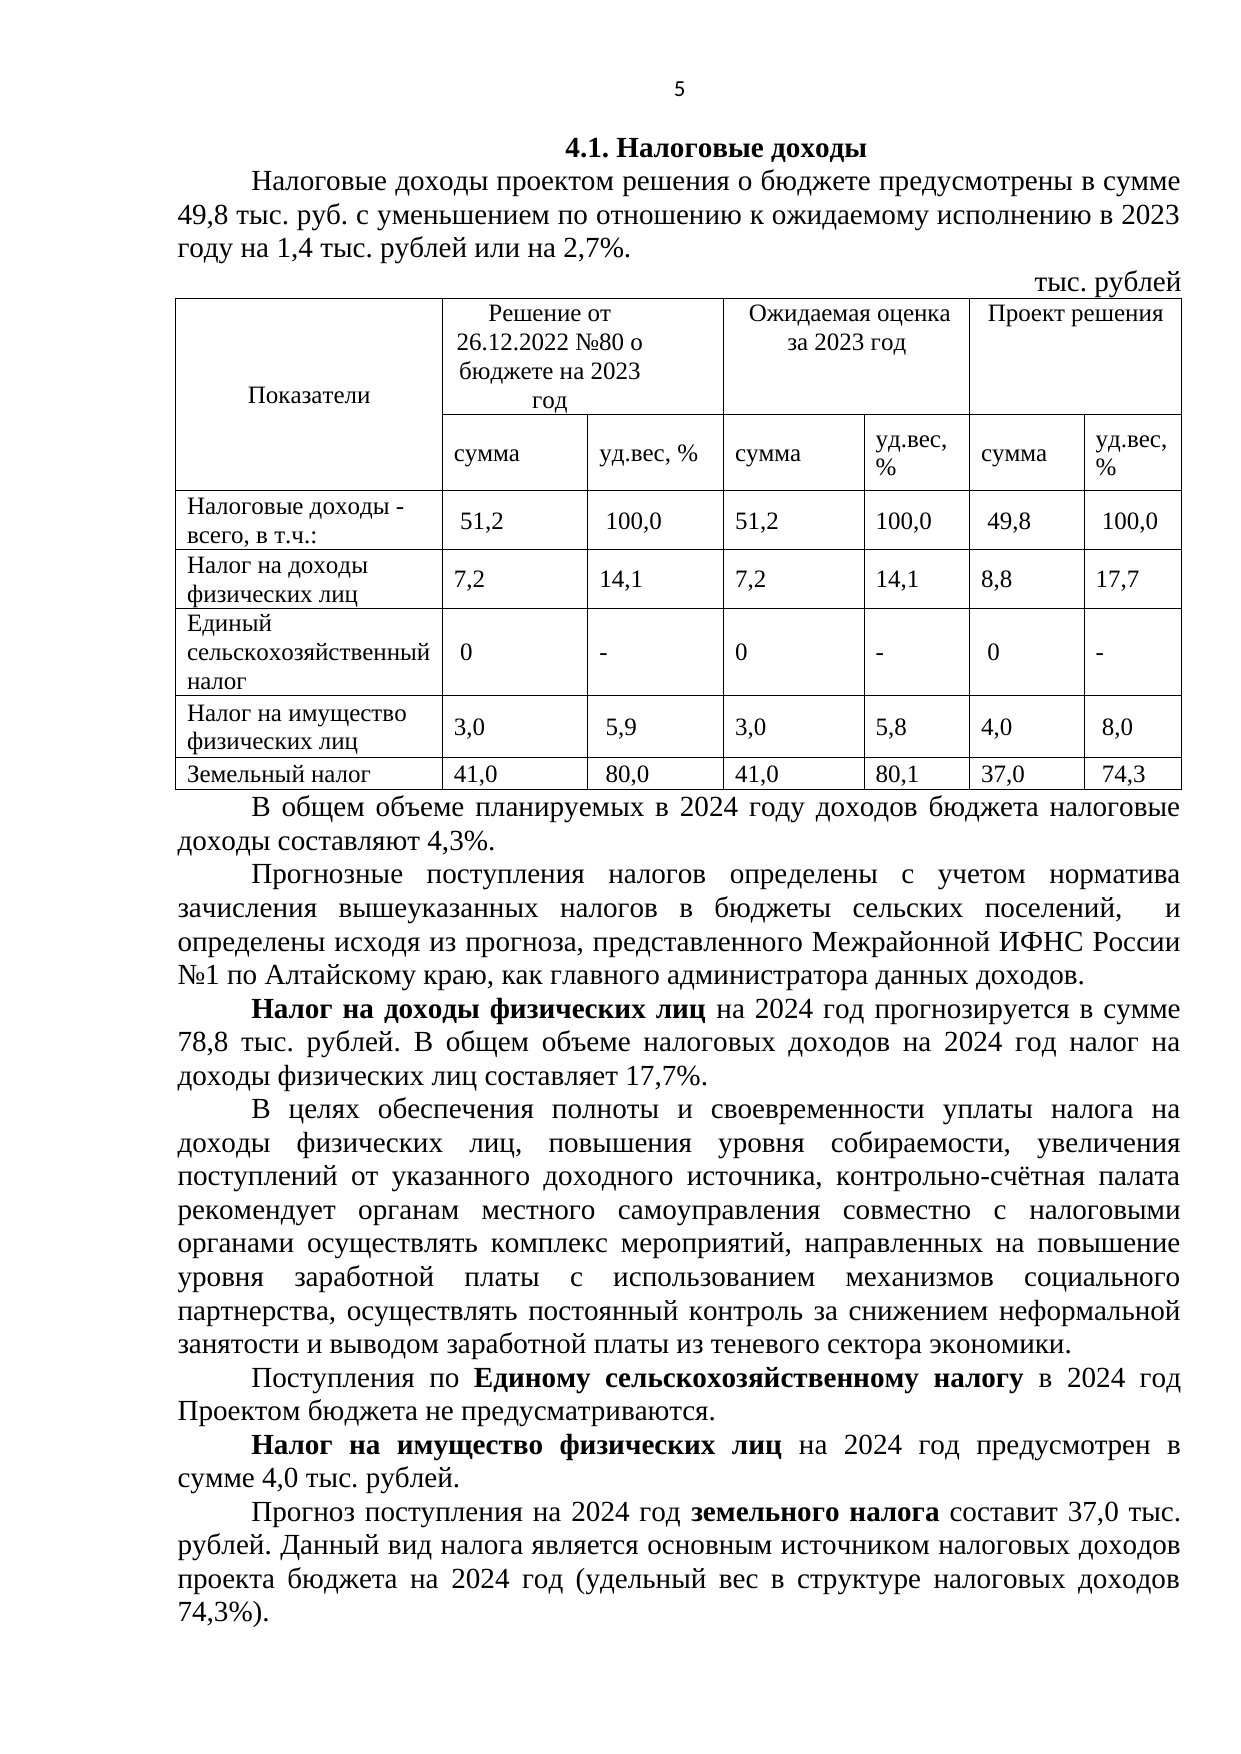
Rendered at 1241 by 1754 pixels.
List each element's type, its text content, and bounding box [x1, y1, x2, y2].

table_cell 80,1 [865, 758, 969, 788]
table_cell Земельный налог [176, 758, 442, 788]
table_cell 5,9 [588, 696, 723, 757]
table_cell 17,7 [1085, 550, 1181, 607]
table_header Ожидаемая оценка за 2023 год [724, 299, 969, 413]
table_header Решение от 26.12.2022 №80 о бюджете на 2023 год [443, 299, 723, 413]
table_cell уд.вес, % [865, 415, 969, 490]
text Поступления по Единому сельскохозяйственному налогу в 2024 год Проектом бюджета не предусматриваются. [177, 1360, 1181, 1427]
table_cell 49,8 [970, 491, 1084, 549]
table_cell 100,0 [1085, 491, 1181, 549]
table_header Показатели [176, 299, 442, 490]
table_cell Налог на имущество физических лиц [176, 696, 442, 757]
table_cell Налоговые доходы - всего, в т.ч.: [176, 491, 442, 549]
table_cell Налог на доходы физических лиц [176, 550, 442, 607]
table_cell - [588, 609, 723, 695]
table_cell 0 [970, 609, 1084, 695]
table_cell сумма [724, 415, 864, 490]
table_cell 7,2 [443, 550, 587, 607]
text тыс. рублей [177, 264, 1181, 297]
table_cell 7,2 [724, 550, 864, 607]
table_cell сумма [443, 415, 587, 490]
table_cell 100,0 [588, 491, 723, 549]
table_cell 14,1 [588, 550, 723, 607]
table_cell 5,8 [865, 696, 969, 757]
table_cell 8,8 [970, 550, 1084, 607]
text В общем объеме планируемых в 2024 году доходов бюджета налоговые доходы составляют 4,3%. [177, 790, 1181, 857]
table_cell 74,3 [1085, 758, 1181, 788]
text Прогноз поступления на 2024 год земельного налога составит 37,0 тыс. рублей. Данный вид налога является основным источником налоговых доходов проекта бюджета на 2024 год (удельный вес в структуре налоговых доходов 74,3%). [177, 1494, 1181, 1628]
table_cell 51,2 [443, 491, 587, 549]
table_cell Единый сельскохозяйственный налог [176, 609, 442, 695]
table_cell 0 [724, 609, 864, 695]
table_cell 0 [443, 609, 587, 695]
table_cell уд.вес, % [1085, 415, 1181, 490]
table_cell 100,0 [865, 491, 969, 549]
table_cell 37,0 [970, 758, 1084, 788]
table_cell 41,0 [724, 758, 864, 788]
table_cell 51,2 [724, 491, 864, 549]
text Налоговые доходы проектом решения о бюджете предусмотрены в сумме 49,8 тыс. руб. с уменьшением по отношению к ожидаемому исполнению в 2023 году на 1,4 тыс. рублей или на 2,7%. [177, 163, 1181, 264]
text Налог на доходы физических лиц на 2024 год прогнозируется в сумме 78,8 тыс. рублей. В общем объеме налоговых доходов на 2024 год налог на доходы физических лиц составляет 17,7%. [177, 991, 1181, 1091]
table_cell 4,0 [970, 696, 1084, 757]
text Налог на имущество физических лиц на 2024 год предусмотрен в сумме 4,0 тыс. рублей. [177, 1427, 1181, 1494]
table_cell - [865, 609, 969, 695]
table_header Проект решения [970, 299, 1181, 413]
table_cell уд.вес, % [588, 415, 723, 490]
table_cell 14,1 [865, 550, 969, 607]
table_cell 3,0 [443, 696, 587, 757]
text В целях обеспечения полноты и своевременности уплаты налога на доходы физических лиц, повышения уровня собираемости, увеличения поступлений от указанного доходного источника, контрольно-счётная палата рекомендует органам местного самоуправления совместно с налоговыми органами осуществлять комплекс мероприятий, направленных на повышение уровня заработной платы с использованием механизмов социального партнерства, осуществлять постоянный контроль за снижением неформальной занятости и выводом заработной платы из теневого сектора экономики. [177, 1091, 1181, 1360]
table_cell - [1085, 609, 1181, 695]
table_cell сумма [970, 415, 1084, 490]
table_cell 80,0 [588, 758, 723, 788]
text 4.1. Налоговые доходы [177, 130, 1181, 163]
text Прогнозные поступления налогов определены с учетом норматива зачисления вышеуказанных налогов в бюджеты сельских поселений, и определены исходя из прогноза, представленного Межрайонной ИФНС России №1 по Алтайскому краю, как главного администратора данных доходов. [177, 857, 1181, 991]
table_cell 3,0 [724, 696, 864, 757]
table_cell 41,0 [443, 758, 587, 788]
table_cell 8,0 [1085, 696, 1181, 757]
